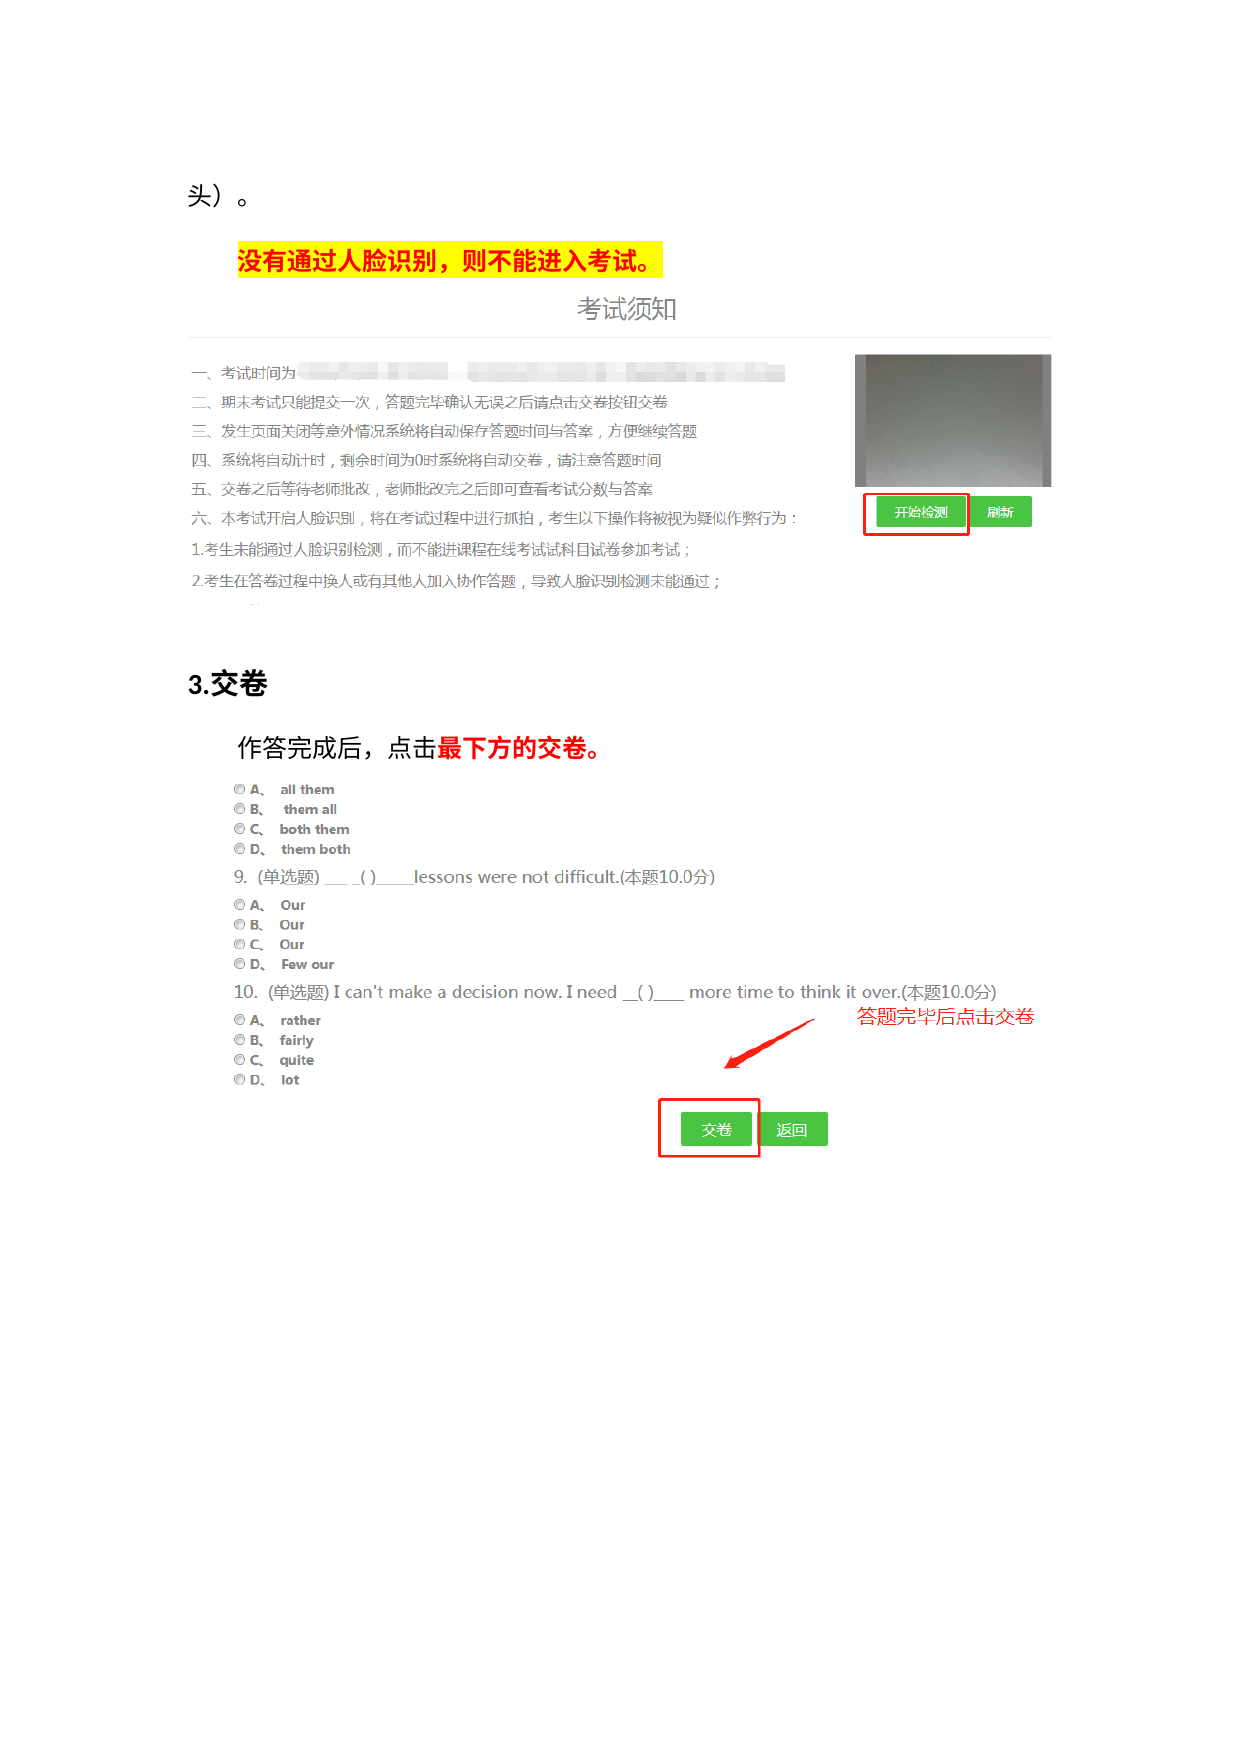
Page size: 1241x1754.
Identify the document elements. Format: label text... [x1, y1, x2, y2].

text 没有通过人脸识别，则不能进入考试。 [187, 227, 1053, 292]
list 作答完成后，点击最下方的交卷。 [187, 714, 1053, 779]
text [187, 162, 1053, 227]
picture [231, 779, 1097, 1162]
list 3.交卷 [187, 649, 1053, 714]
picture [187, 292, 1052, 605]
